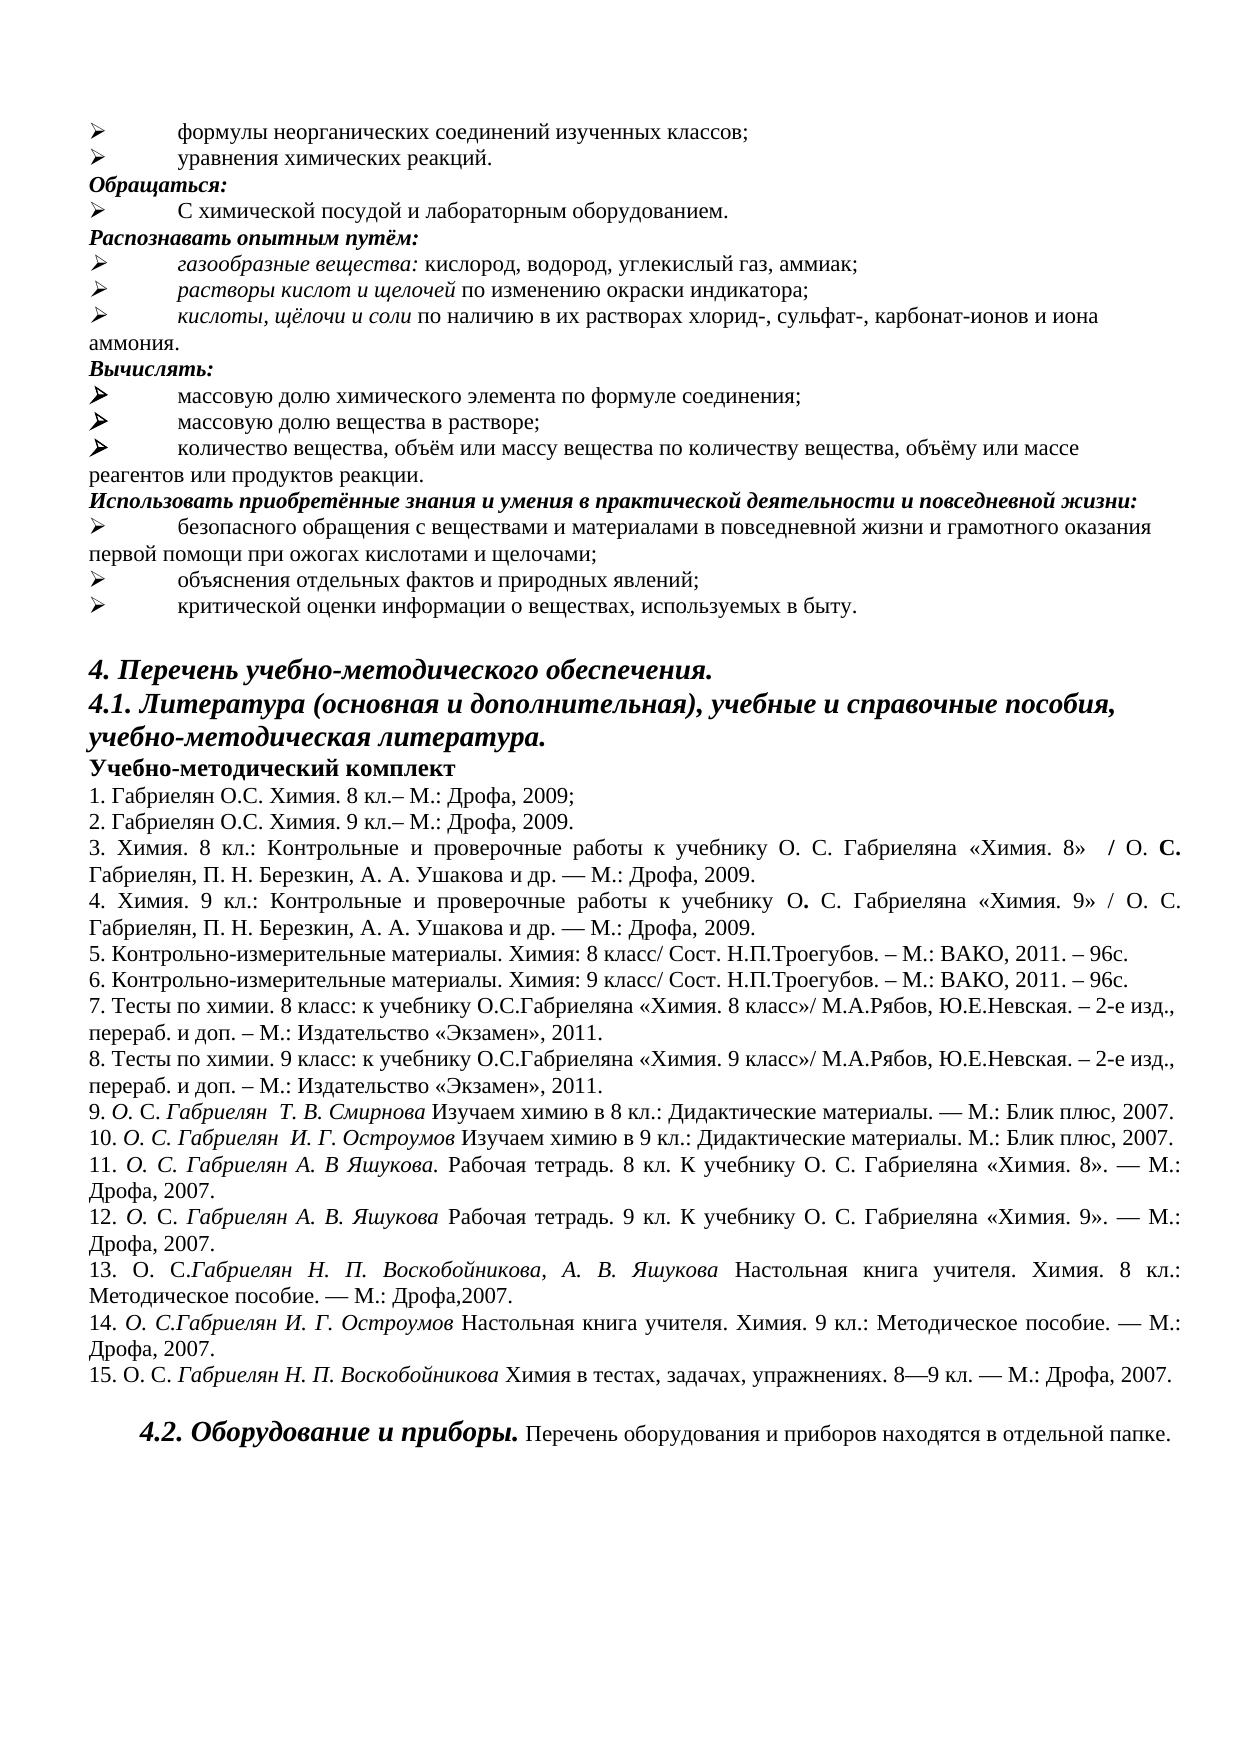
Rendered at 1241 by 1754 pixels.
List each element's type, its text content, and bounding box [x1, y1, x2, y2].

text Обращаться: [88, 171, 1181, 197]
text 14. О. С.Габриелян И. Г. Остроумов Настольная книга учителя. Химия. 9 кл.: Методическое пособие. — М.: Дрофа, 2007. [88, 1309, 1181, 1362]
text 11. О. С. Габриелян А. В Яшукова. Рабочая тетрадь. 8 кл. К учебнику О. С. Габриеляна «Химия. 8». — М.: Дрофа, 2007. [88, 1151, 1181, 1203]
text 13. О. С.Габриелян Н. П. Воскобойникова, А. В. Яшукова Настольная книга учителя. Химия. 8 кл.: Методическое пособие. — М.: Дрофа,2007. [88, 1256, 1181, 1309]
list критической оценки информации о веществах, используемых в быту. [88, 592, 1181, 619]
text Учебно-методический комплект [88, 753, 1181, 782]
text 12. О. С. Габриелян А. В. Яшукова Рабочая тетрадь. 9 кл. К учебнику О. С. Габриеляна «Химия. 9». — М.: Дрофа, 2007. [88, 1203, 1181, 1256]
list массовую долю вещества в растворе; [88, 408, 1181, 434]
text 4. Перечень учебно-методического обеспечения. [88, 652, 1181, 686]
text Использовать приобретённые знания и умения в практической деятельности и повседневной жизни: [88, 487, 1181, 513]
text 4.2. Оборудование и приборы. Перечень оборудования и приборов находятся в отдельной папке. [88, 1414, 1181, 1448]
text 8. Тесты по химии. 9 класс: к учебнику О.С.Габриеляна «Химия. 9 класс»/ М.А.Рябов, Ю.Е.Невская. – 2-е изд., перераб. и доп. – М.: Издательство «Экзамен», 2011. [88, 1045, 1181, 1098]
text Вычислять: [88, 355, 1181, 382]
text Распознавать опытным путём: [88, 223, 1181, 250]
text 4.1. Литература (основная и дополнительная), учебные и справочные пособия, учебно-методическая литература. [88, 686, 1181, 753]
list безопасного обращения с веществами и материалами в повседневной жизни и грамотного оказания первой помощи при ожогах кислотами и щелочами; [88, 513, 1181, 566]
list С химической посудой и лабораторным оборудованием. [88, 197, 1181, 223]
text 2. Габриелян О.С. Химия. 9 кл.– М.: Дрофа, 2009. [88, 808, 1181, 834]
list формулы неорганических соединений изученных классов; [88, 118, 1181, 144]
text 7. Тесты по химии. 8 класс: к учебнику О.С.Габриеляна «Химия. 8 класс»/ М.А.Рябов, Ю.Е.Невская. – 2-е изд., перераб. и доп. – М.: Издательство «Экзамен», 2011. [88, 993, 1181, 1045]
text 6. Контрольно-измерительные материалы. Химия: 9 класс/ Сост. Н.П.Троегубов. – М.: ВАКО, 2011. – 96с. [88, 966, 1181, 993]
list кислоты, щёлочи и соли по наличию в их растворах хлорид-, сульфат-, карбонат-ионов и иона аммония. [88, 303, 1181, 355]
text 4. Химия. 9 кл.: Контрольные и проверочные работы к учебнику О. С. Габриеляна «Химия. 9» / О. С. Габриелян, П. Н. Березкин, А. А. Ушакова и др. — М.: Дрофа, 2009. [88, 887, 1181, 940]
list уравнения химических реакций. [88, 144, 1181, 171]
list количество вещества, объём или массу вещества по количеству вещества, объёму или массе реагентов или продуктов реакции. [88, 434, 1181, 487]
list объяснения отдельных фактов и природных явлений; [88, 566, 1181, 592]
text 15. О. С. Габриелян Н. П. Воскобойникова Химия в тестах, задачах, упражнениях. 8—9 кл. — М.: Дрофа, 2007. [88, 1362, 1181, 1388]
text 9. О. С. Габриелян Т. В. Смирнова Изучаем химию в 8 кл.: Дидактические материалы. — М.: Блик плюс, 2007. [88, 1098, 1181, 1124]
list массовую долю химического элемента по формуле соединения; [88, 382, 1181, 408]
text 3. Химия. 8 кл.: Контрольные и проверочные работы к учебнику О. С. Габриеляна «Химия. 8» / О. С. Габриелян, П. Н. Березкин, А. А. Ушакова и др. — М.: Дрофа, 2009. [88, 834, 1181, 887]
text 5. Контрольно-измерительные материалы. Химия: 8 класс/ Сост. Н.П.Троегубов. – М.: ВАКО, 2011. – 96с. [88, 940, 1181, 966]
list газообразные вещества: кислород, водород, углекислый газ, аммиак; [88, 250, 1181, 276]
list растворы кислот и щелочей по изменению окраски индикатора; [88, 276, 1181, 303]
text 1. Габриелян О.С. Химия. 8 кл.– М.: Дрофа, 2009; [88, 782, 1181, 808]
text 10. О. С. Габриелян И. Г. Остроумов Изучаем химию в 9 кл.: Дидактические материалы. М.: Блик плюс, 2007. [88, 1124, 1181, 1151]
